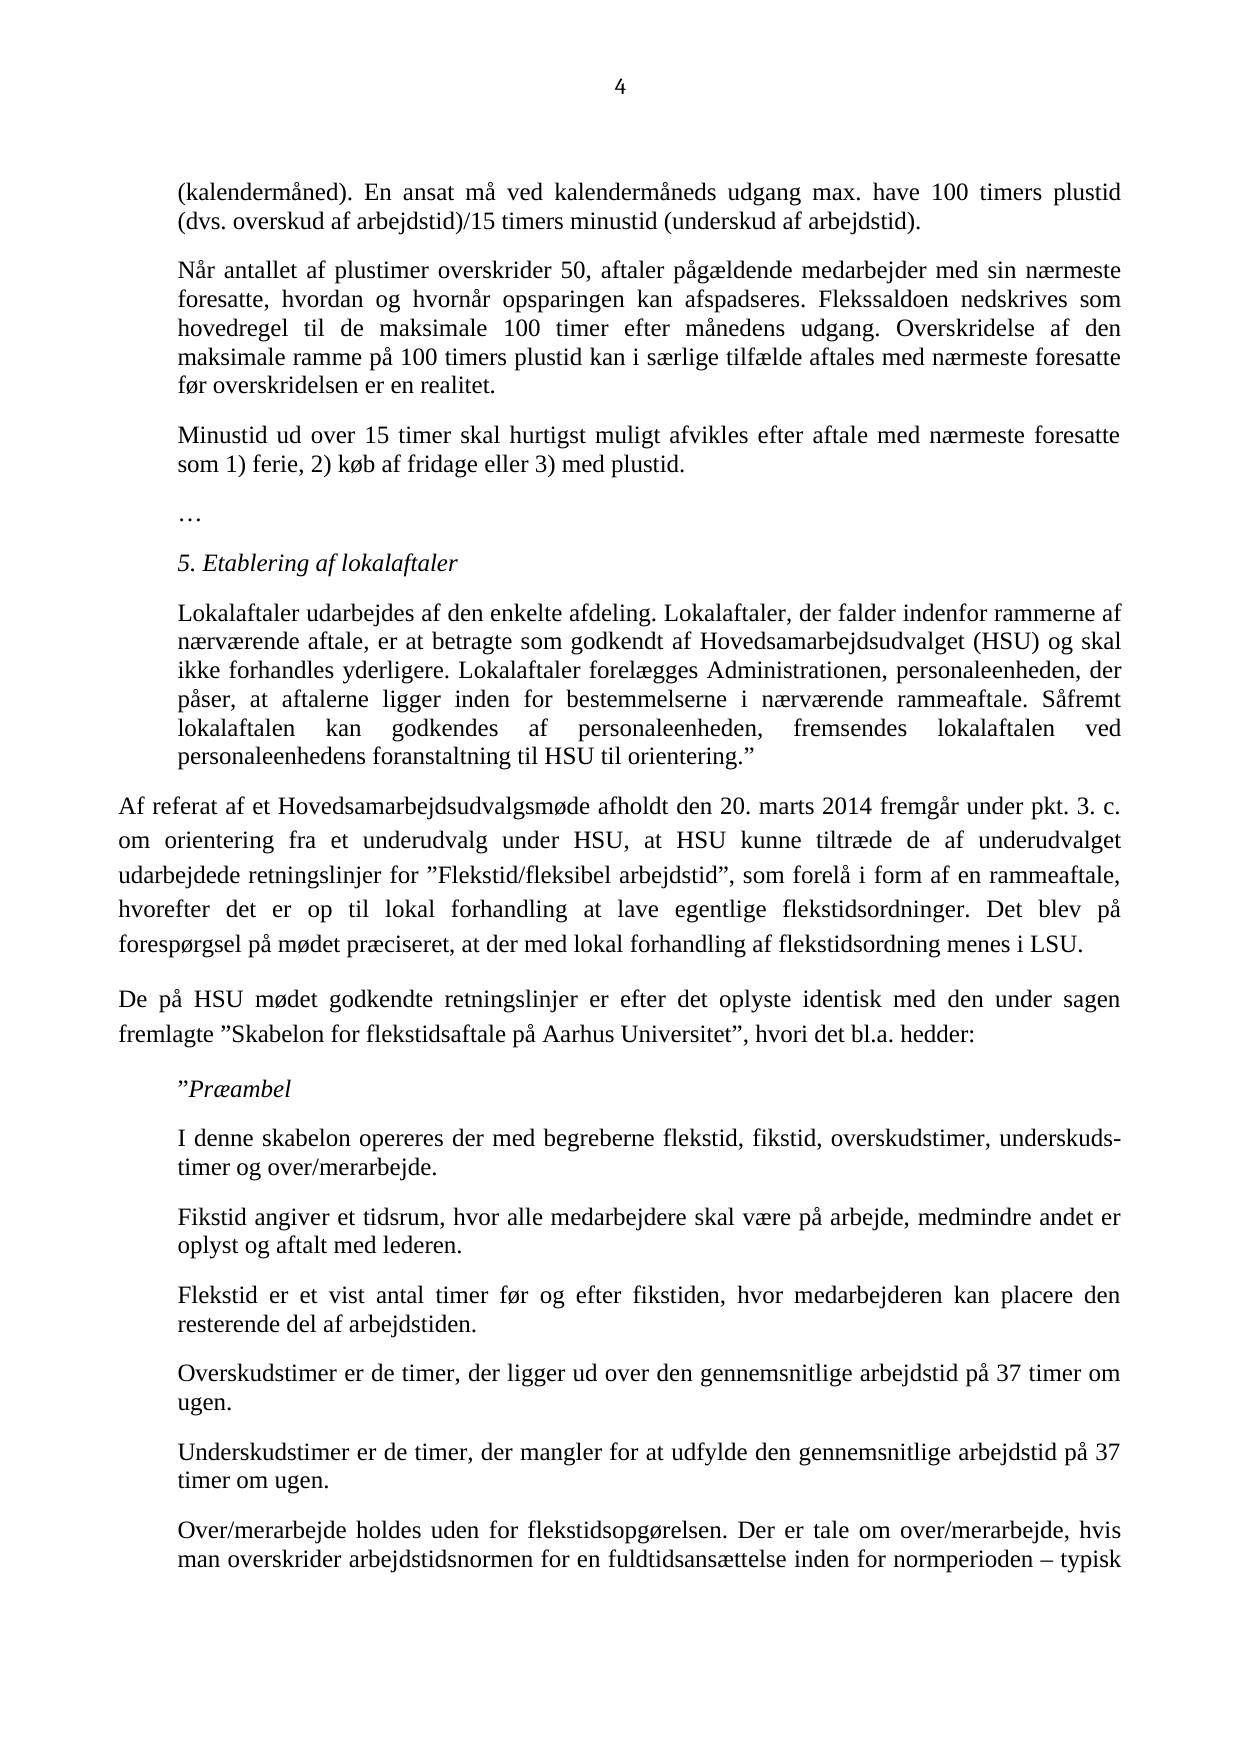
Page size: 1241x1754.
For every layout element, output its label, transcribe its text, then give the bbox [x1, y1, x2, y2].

text Minustid ud over 15 timer skal hurtigst muligt afvikles efter aftale med nærmeste foresatte som 1) ferie, 2) køb af fridage eller 3) med plustid. [177, 420, 1122, 478]
text Når antallet af plustimer overskrider 50, aftaler pågældende medarbejder med sin nærmeste foresatte, hvordan og hvornår opsparingen kan afspadseres. Flekssaldoen nedskrives som hovedregel til de maksimale 100 timer efter månedens udgang. Overskridelse af den maksimale ramme på 100 timers plustid kan i særlige tilfælde aftales med nærmeste foresatte før overskridelsen er en realitet. [177, 256, 1122, 399]
text 5. Etablering af lokalaftaler [177, 548, 1122, 577]
text … [177, 498, 1122, 527]
text Fikstid angiver et tidsrum, hvor alle medarbejdere skal være på arbejde, medmindre andet er oplyst og aftalt med lederen. [177, 1202, 1122, 1259]
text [177, 177, 1122, 235]
text I denne skabelon opereres der med begreberne flekstid, fikstid, overskudstimer, underskuds-timer og over/merarbejde. [177, 1123, 1122, 1181]
text De på HSU mødet godkendte retningslinjer er efter det oplyste identisk med den under sagen fremlagte ”Skabelon for flekstidsaftale på Aarhus Universitet”, hvori det bl.a. hedder: [118, 984, 1122, 1047]
text ”Præambel [177, 1074, 1122, 1103]
text Flekstid er et vist antal timer før og efter fikstiden, hvor medarbejderen kan placere den resterende del af arbejdstiden. [177, 1280, 1122, 1338]
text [177, 1515, 1122, 1573]
text Underskudstimer er de timer, der mangler for at udfylde den gennemsnitlige arbejdstid på 37 timer om ugen. [177, 1437, 1122, 1494]
text Lokalaftaler udarbejdes af den enkelte afdeling. Lokalaftaler, der falder indenfor rammerne af nærværende aftale, er at betragte som godkendt af Hovedsamarbejdsudvalget (HSU) og skal ikke forhandles yderligere. Lokalaftaler forelægges Administrationen, personaleenheden, der påser, at aftalerne ligger inden for bestemmelserne i nærværende rammeaftale. Såfremt lokalaftalen kan godkendes af personaleenheden, fremsendes lokalaftalen ved personaleenhedens foranstaltning til HSU til orientering.” [177, 598, 1122, 770]
text Overskudstimer er de timer, der ligger ud over den gennemsnitlige arbejdstid på 37 timer om ugen. [177, 1358, 1122, 1416]
text Af referat af et Hovedsamarbejdsudvalgsmøde afholdt den 20. marts 2014 fremgår under pkt. 3. c. om orientering fra et underudvalg under HSU, at HSU kunne tiltræde de af underudvalget udarbejdede retningslinjer for ”Flekstid/fleksibel arbejdstid”, som forelå i form af en rammeaftale, hvorefter det er op til lokal forhandling at lave egentlige flekstidsordninger. Det blev på forespørgsel på mødet præciseret, at der med lokal forhandling af flekstidsordning menes i LSU. [118, 791, 1122, 958]
